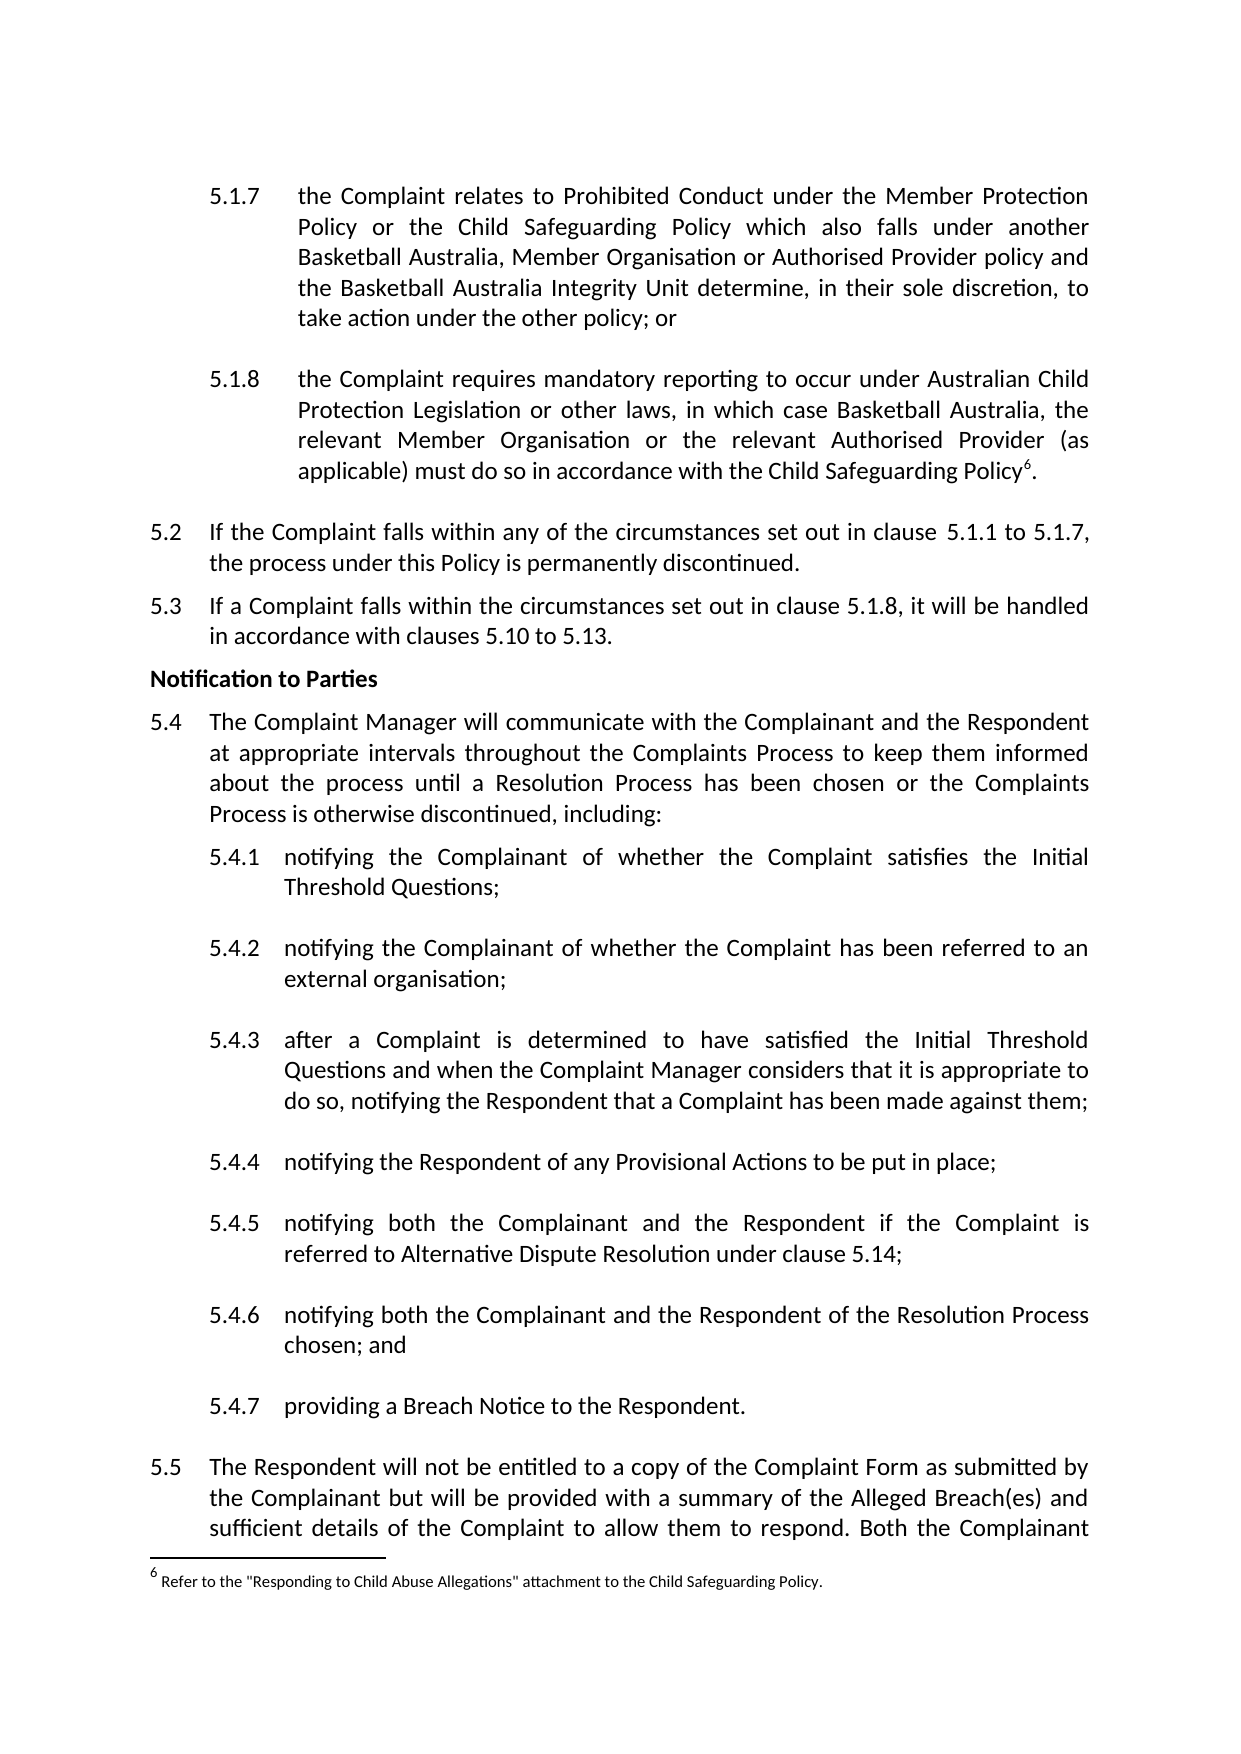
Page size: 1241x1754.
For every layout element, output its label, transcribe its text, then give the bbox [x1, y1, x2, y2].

list notifying the Respondent of any Provisional Actions to be put in place; [209, 1146, 1090, 1177]
list If a Complaint falls within the circumstances set out in clause 5.1.8, it will be handled in accordance with clauses 5.10 to 5.13. [150, 590, 1090, 651]
list notifying both the Complainant and the Respondent if the Complaint is referred to Alternative Dispute Resolution under clause 5.14; [209, 1207, 1090, 1268]
list the Complaint relates to Prohibited Conduct under the Member Protection Policy or the Child Safeguarding Policy which also falls under another Basketball Australia, Member Organisation or Authorised Provider policy and the Basketball Australia Integrity Unit determine, in their sole discretion, to take action under the other policy; or [209, 181, 1090, 333]
list Notification to Parties [150, 663, 1090, 694]
list after a Complaint is determined to have satisfied the Initial Threshold Questions and when the Complaint Manager considers that it is appropriate to do so, notifying the Respondent that a Complaint has been made against them; [209, 1024, 1090, 1116]
list notifying the Complainant of whether the Complaint has been referred to an external organisation; [209, 932, 1090, 993]
list If the Complaint falls within any of the circumstances set out in clause 5.1.1 to 5.1.7, the process under this Policy is permanently discontinued. [150, 516, 1090, 577]
list notifying both the Complainant and the Respondent of the Resolution Process chosen; and [209, 1299, 1090, 1360]
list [150, 1451, 1090, 1543]
list providing a Breach Notice to the Respondent. [209, 1390, 1090, 1421]
list The Complaint Manager will communicate with the Complainant and the Respondent at appropriate intervals throughout the Complaints Process to keep them informed about the process until a Resolution Process has been chosen or the Complaints Process is otherwise discontinued, including: [150, 706, 1090, 828]
list notifying the Complainant of whether the Complaint satisfies the Initial Threshold Questions; [209, 841, 1090, 902]
list the Complaint requires mandatory reporting to occur under Australian Child Protection Legislation or other laws, in which case Basketball Australia, the relevant Member Organisation or the relevant Authorised Provider (as applicable) must do so in accordance with the Child Safeguarding Policy. [209, 364, 1090, 486]
